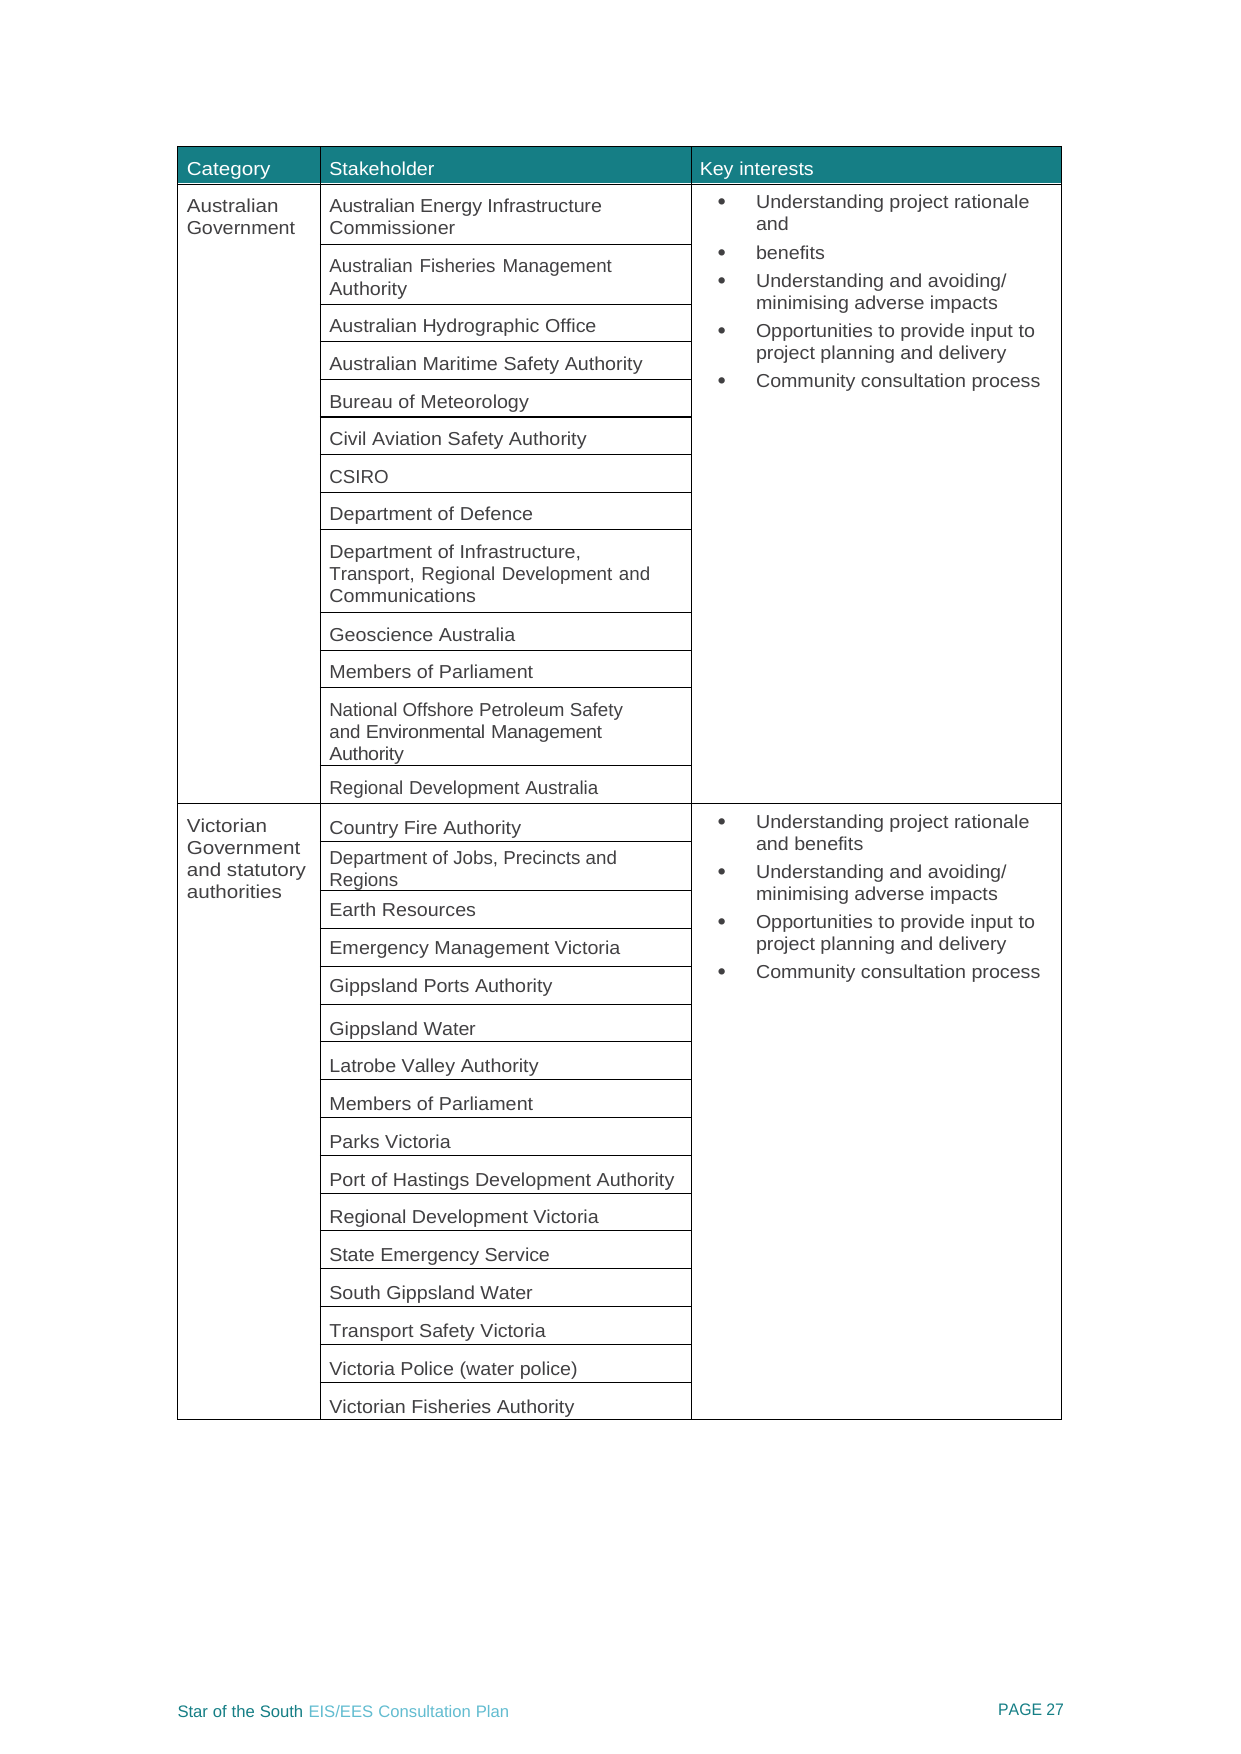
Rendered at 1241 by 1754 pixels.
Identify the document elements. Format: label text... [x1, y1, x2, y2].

table_cell Geoscience Australia [321, 613, 691, 649]
table_cell Australian Energy Infrastructure Commissioner [321, 185, 691, 243]
table_cell Australian Hydrographic Office [321, 305, 691, 341]
table_cell Australian Government [178, 185, 320, 803]
table_header Stakeholder [321, 147, 691, 183]
table_cell Earth Resources [321, 891, 691, 928]
table_cell Regional Development Australia [321, 766, 691, 803]
table_cell Department of Infrastructure, Transport, Regional Development and Communications [321, 530, 691, 612]
table_cell Understanding project rationale and benefits Understanding and avoiding/ minimising adverse impacts Opportunities to provide input to project planning and delivery Community consultation process [692, 804, 1061, 1419]
table_cell Gippsland Ports Authority [321, 967, 691, 1003]
table_cell Emergency Management Victoria [321, 929, 691, 966]
table_cell Victoria Police (water police) [321, 1345, 691, 1382]
table_cell Parks Victoria [321, 1118, 691, 1155]
table_cell CSIRO [321, 455, 691, 492]
table_cell Transport Safety Victoria [321, 1307, 691, 1344]
table_cell Civil Aviation Safety Authority [321, 418, 691, 454]
table_cell Country Fire Authority [321, 804, 691, 841]
table_cell Members of Parliament [321, 1080, 691, 1117]
table_cell South Gippsland Water [321, 1269, 691, 1306]
table_cell Australian Maritime Safety Authority [321, 342, 691, 379]
table_header Category [178, 147, 320, 183]
table_cell Understanding project rationale and benefits Understanding and avoiding/ minimising adverse impacts Opportunities to provide input to project planning and delivery Community consultation process [692, 185, 1061, 803]
table_cell State Emergency Service [321, 1231, 691, 1268]
table_cell Members of Parliament [321, 651, 691, 687]
table_cell Regional Development Victoria [321, 1194, 691, 1230]
table_cell Port of Hastings Development Authority [321, 1156, 691, 1192]
table_cell Gippsland Water [321, 1005, 691, 1041]
table_cell Department of Jobs, Precincts and Regions [321, 842, 691, 890]
table_cell Bureau of Meteorology [321, 380, 691, 416]
table_cell Department of Defence [321, 493, 691, 529]
table_cell National Offshore Petroleum Safety and Environmental Management Authority [321, 688, 691, 765]
table_header Key interests [692, 147, 1061, 183]
table_cell Victorian Government and statutory authorities [178, 804, 320, 1419]
table_cell Australian Fisheries Management Authority [321, 245, 691, 304]
table_cell Victorian Fisheries Authority [321, 1383, 691, 1419]
table_cell Latrobe Valley Authority [321, 1042, 691, 1079]
